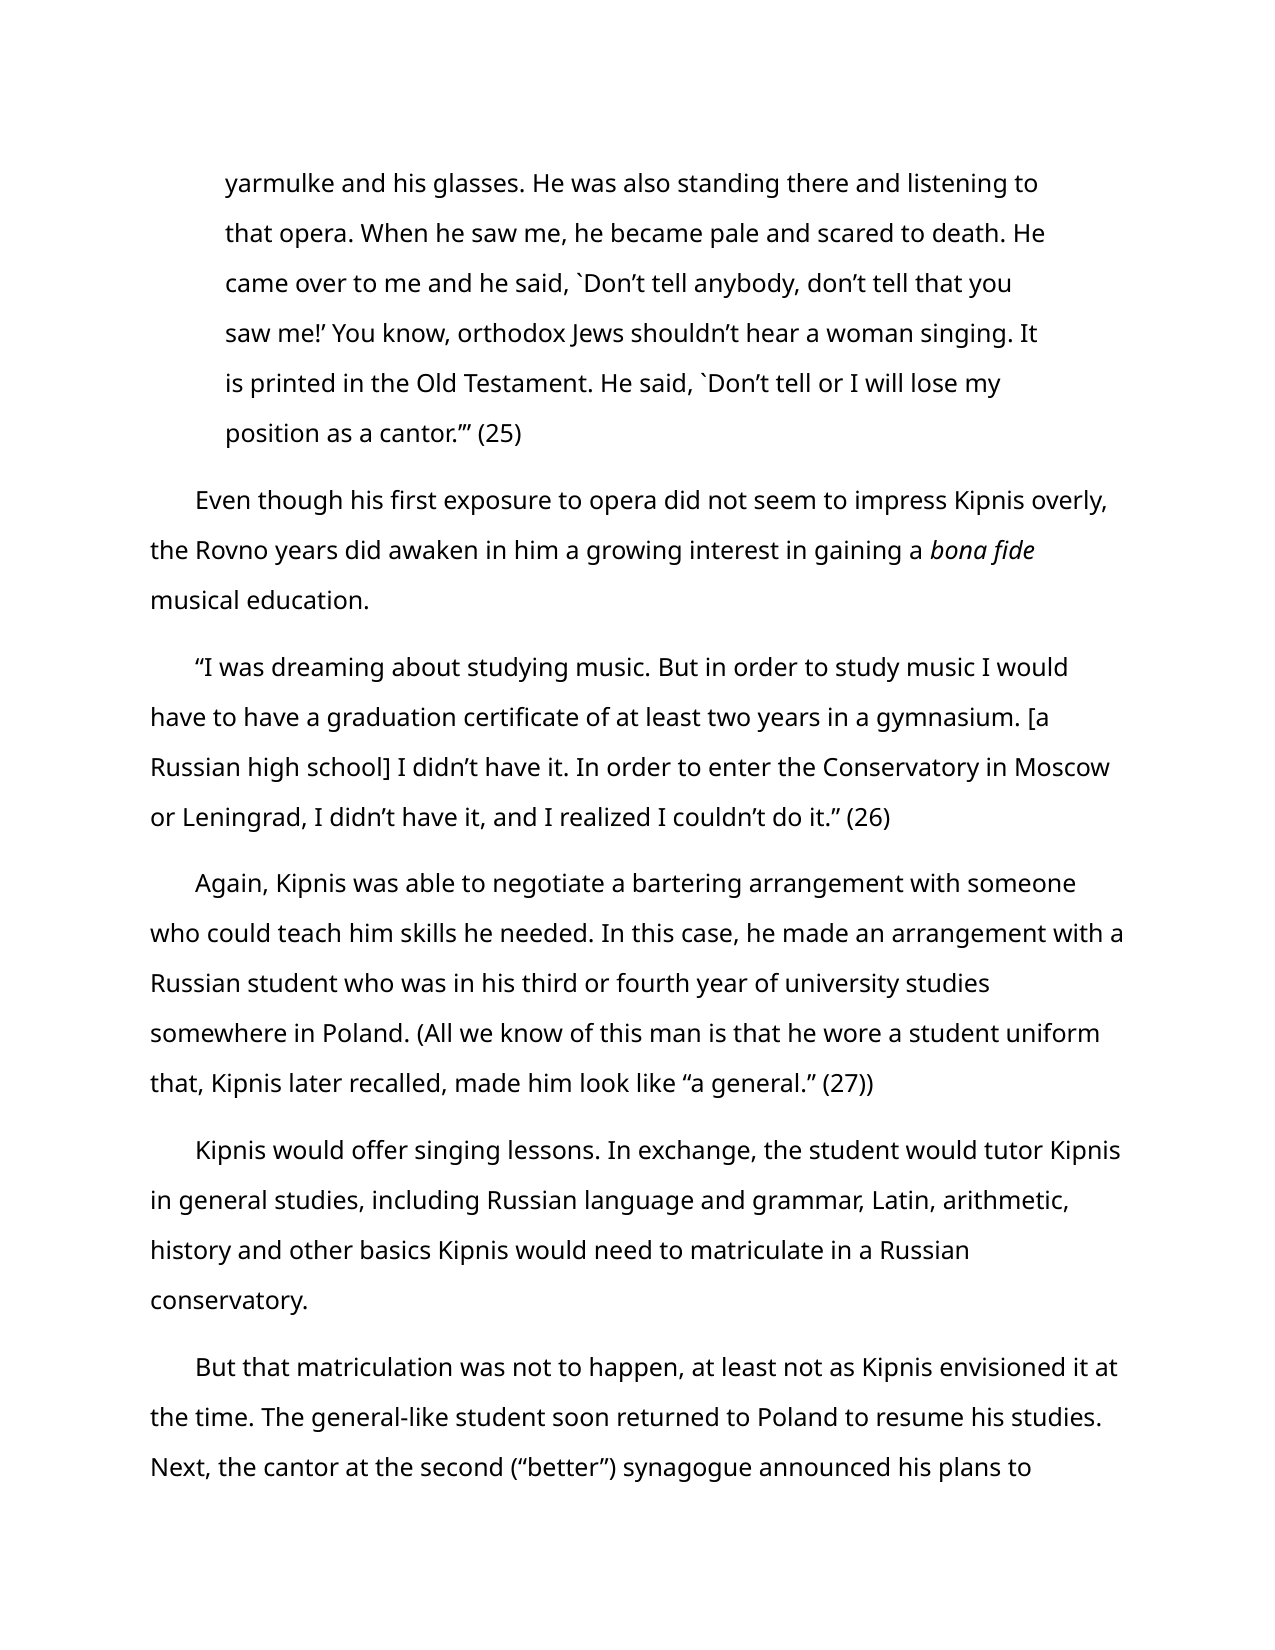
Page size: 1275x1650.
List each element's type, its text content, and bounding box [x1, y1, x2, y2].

text “I was dreaming about studying music. But in order to study music I would have to have a graduation certificate of at least two years in a gymnasium. [a Russian high school] I didn’t have it. In order to enter the Conservatory in Moscow or Leningrad, I didn’t have it, and I realized I couldn’t do it.” (26) [150, 633, 1125, 833]
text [150, 1333, 1125, 1483]
text Again, Kipnis was able to negotiate a bartering arrangement with someone who could teach him skills he needed. In this case, he made an arrangement with a Russian student who was in his third or fourth year of university studies somewhere in Poland. (All we know of this man is that he wore a student uniform that, Kipnis later recalled, made him look like “a general.” (27)) [150, 850, 1125, 1100]
text Kipnis would offer singing lessons. In exchange, the student would tutor Kipnis in general studies, including Russian language and grammar, Latin, arithmetic, history and other basics Kipnis would need to matriculate in a Russian conservatory. [150, 1117, 1125, 1317]
text Even though his first exposure to opera did not seem to impress Kipnis overly, the Rovno years did awaken in him a growing interest in gaining a bona fide musical education. [150, 467, 1125, 617]
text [225, 150, 1050, 450]
